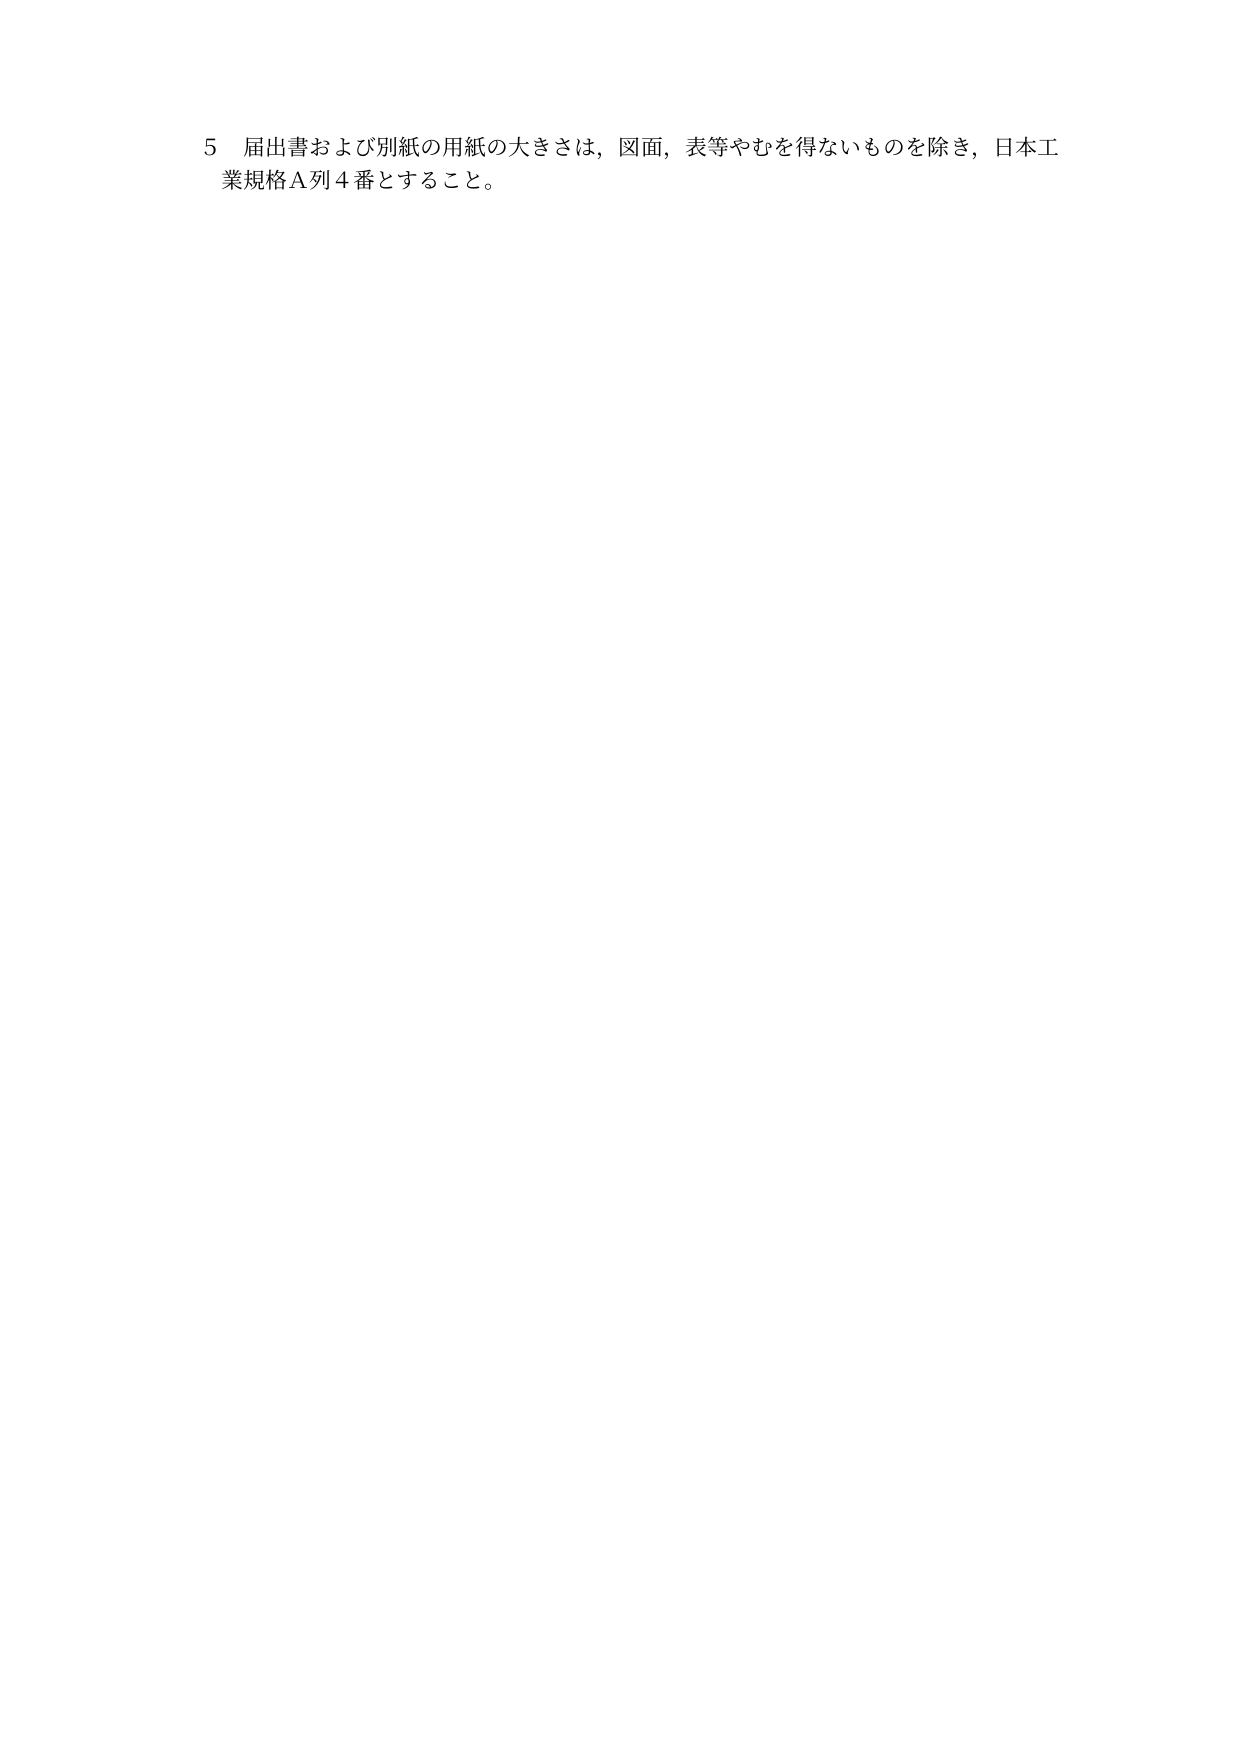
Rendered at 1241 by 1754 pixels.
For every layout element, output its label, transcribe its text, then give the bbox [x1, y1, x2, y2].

text ５ 届出書および別紙の用紙の大きさは，図面，表等やむを得ないものを除き，日本工業規格Ａ列４番とすること。 [177, 129, 1063, 196]
